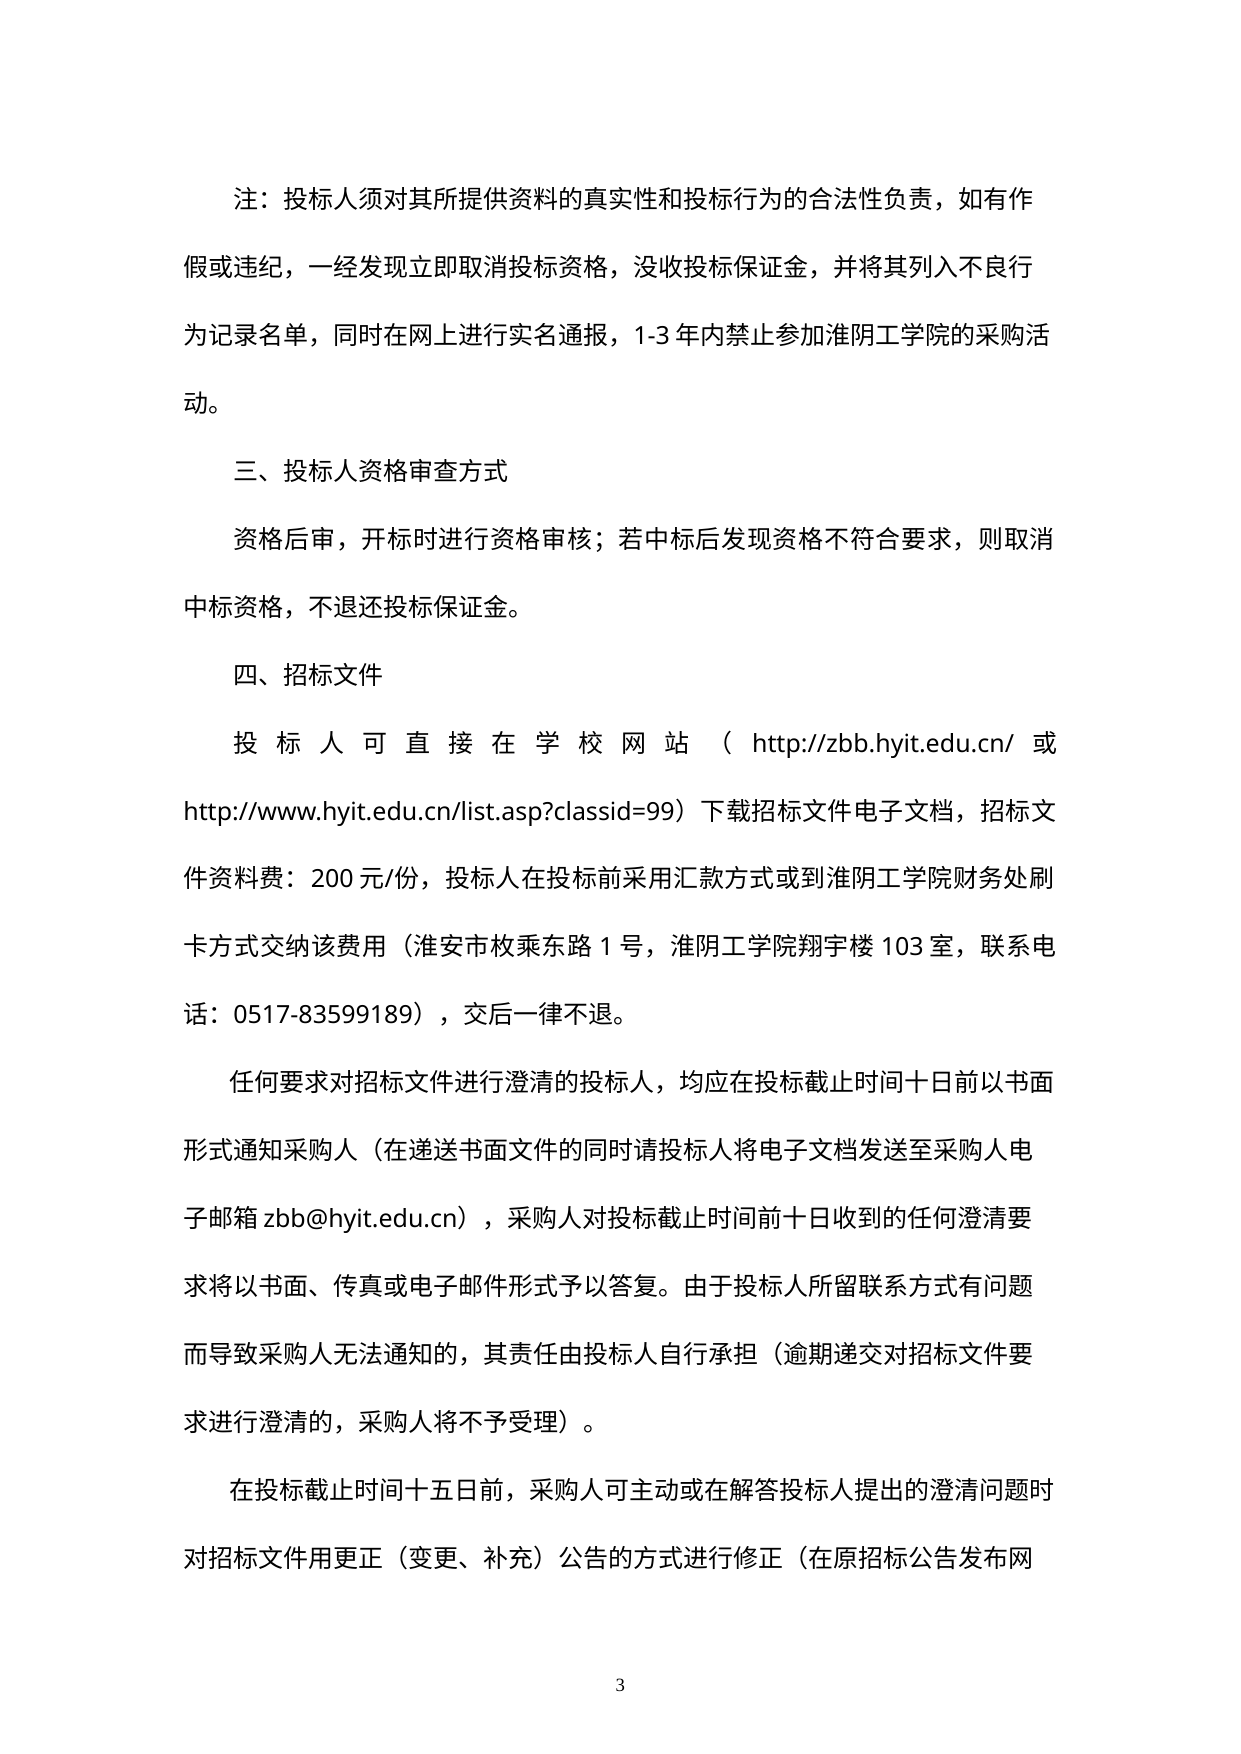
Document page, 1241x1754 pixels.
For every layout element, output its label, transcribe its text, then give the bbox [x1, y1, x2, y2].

text 注：投标人须对其所提供资料的真实性和投标行为的合法性负责，如有作假或违纪，一经发现立即取消投标资格，没收投标保证金，并将其列入不良行为记录名单，同时在网上进行实名通报，1-3年内禁止参加淮阴工学院的采购活动。 [183, 164, 1057, 436]
text 资格后审，开标时进行资格审核；若中标后发现资格不符合要求，则取消中标资格，不退还投标保证金。 [183, 503, 1057, 639]
text 任何要求对招标文件进行澄清的投标人，均应在投标截止时间十日前以书面形式通知采购人（在递送书面文件的同时请投标人将电子文档发送至采购人电子邮箱zbb@hyit.edu.cn），采购人对投标截止时间前十日收到的任何澄清要求将以书面、传真或电子邮件形式予以答复。由于投标人所留联系方式有问题而导致采购人无法通知的，其责任由投标人自行承担（逾期递交对招标文件要求进行澄清的，采购人将不予受理）。 [183, 1047, 1057, 1454]
text 三、投标人资格审查方式 [183, 436, 1057, 503]
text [183, 1454, 1057, 1590]
text 投标人可直接在学校网站（http://zbb.hyit.edu.cn/或 http://www.hyit.edu.cn/list.asp?classid=99）下载招标文件电子文档，招标文件资料费：200元/份，投标人在投标前采用汇款方式或到淮阴工学院财务处刷卡方式交纳该费用（淮安市枚乘东路1号，淮阴工学院翔宇楼103室，联系电话：0517-83599189），交后一律不退。 [183, 707, 1057, 1047]
text 四、招标文件 [183, 639, 1057, 707]
